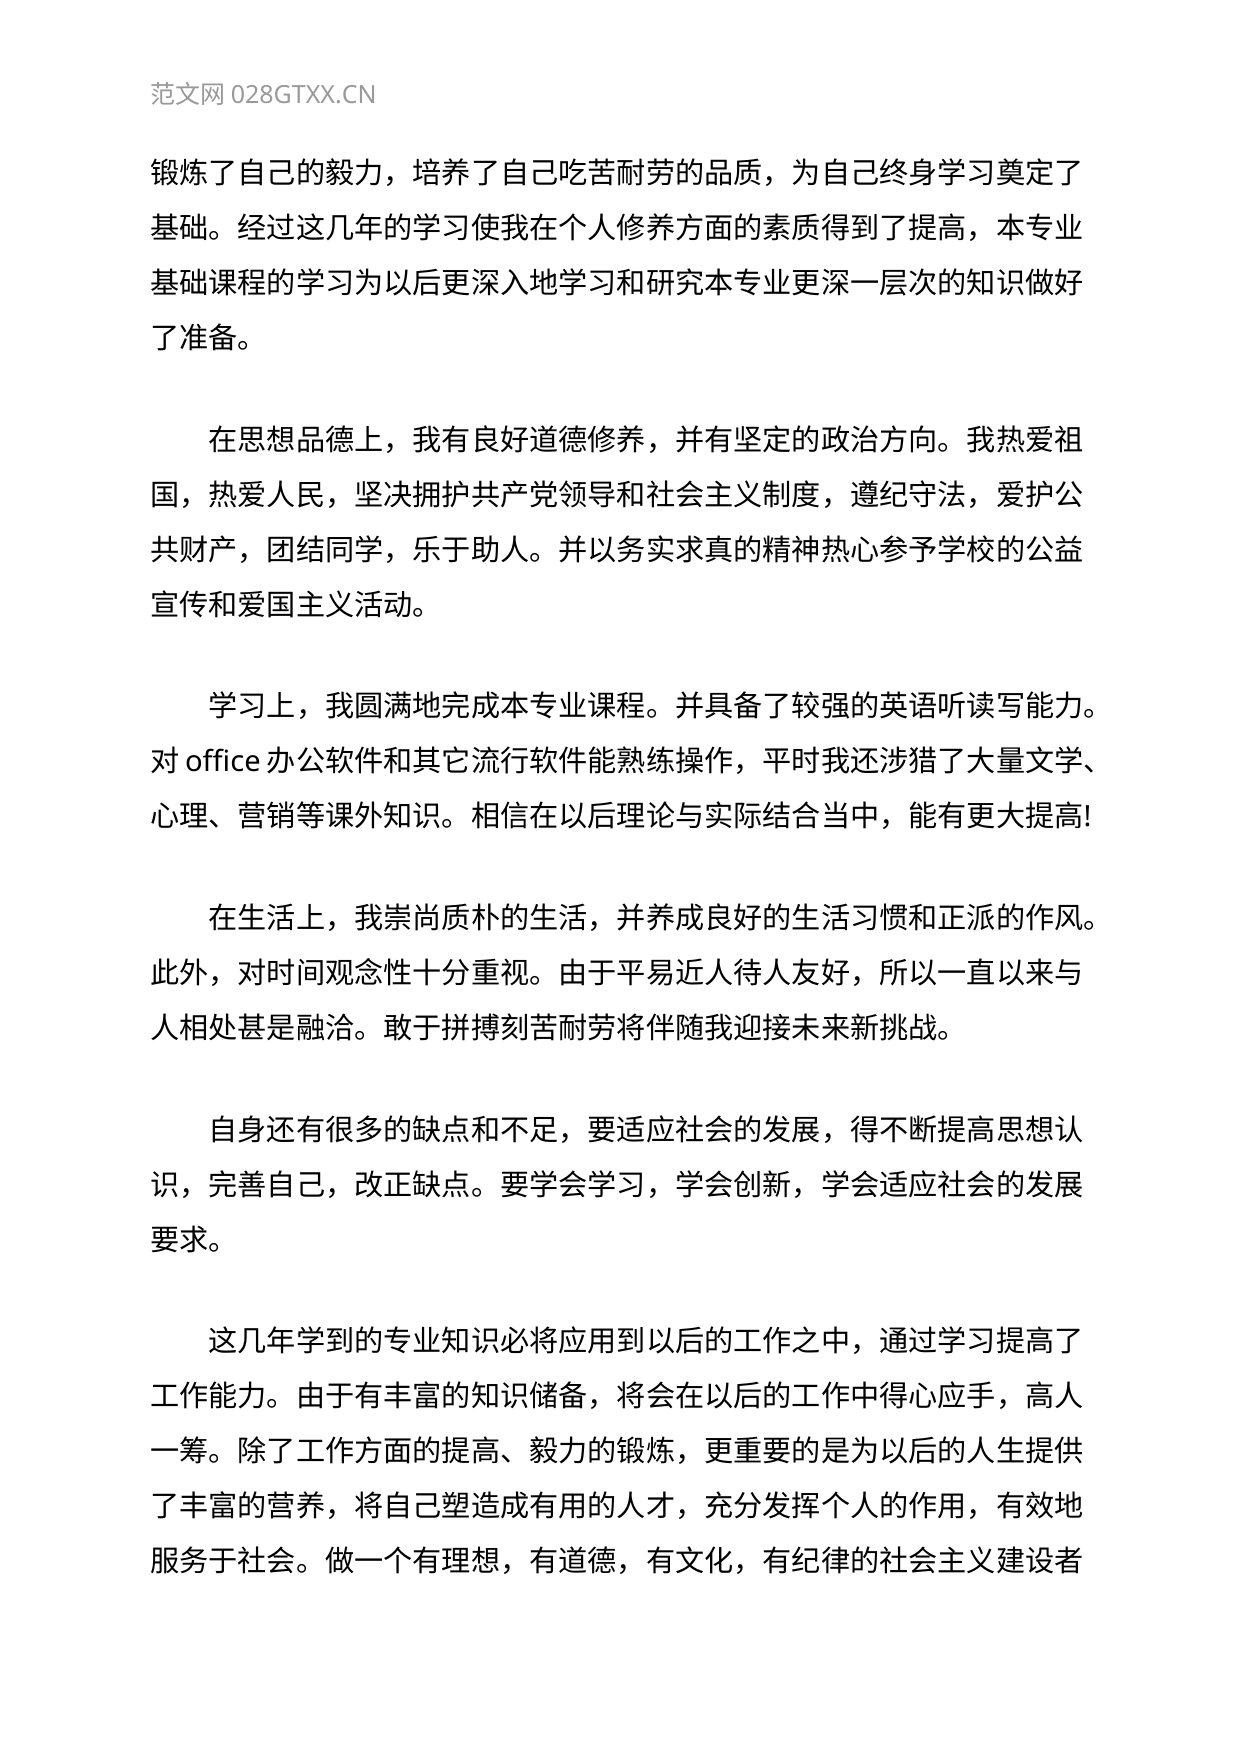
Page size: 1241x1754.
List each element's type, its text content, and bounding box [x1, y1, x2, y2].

text 学习上，我圆满地完成本专业课程。并具备了较强的英语听读写能力。对office办公软件和其它流行软件能熟练操作，平时我还涉猎了大量文学、心理、营销等课外知识。相信在以后理论与实际结合当中，能有更大提高! [150, 683, 1090, 835]
text 自身还有很多的缺点和不足，要适应社会的发展，得不断提高思想认识，完善自己，改正缺点。要学会学习，学会创新，学会适应社会的发展要求。 [150, 1106, 1090, 1258]
text 在生活上，我崇尚质朴的生活，并养成良好的生活习惯和正派的作风。此外，对时间观念性十分重视。由于平易近人待人友好，所以一直以来与人相处甚是融洽。敢于拼搏刻苦耐劳将伴随我迎接未来新挑战。 [150, 895, 1090, 1047]
text 在思想品德上，我有良好道德修养，并有坚定的政治方向。我热爱祖国，热爱人民，坚决拥护共产党领导和社会主义制度，遵纪守法，爱护公共财产，团结同学，乐于助人。并以务实求真的精神热心参予学校的公益宣传和爱国主义活动。 [150, 416, 1090, 623]
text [150, 1318, 1090, 1580]
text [150, 150, 1090, 357]
